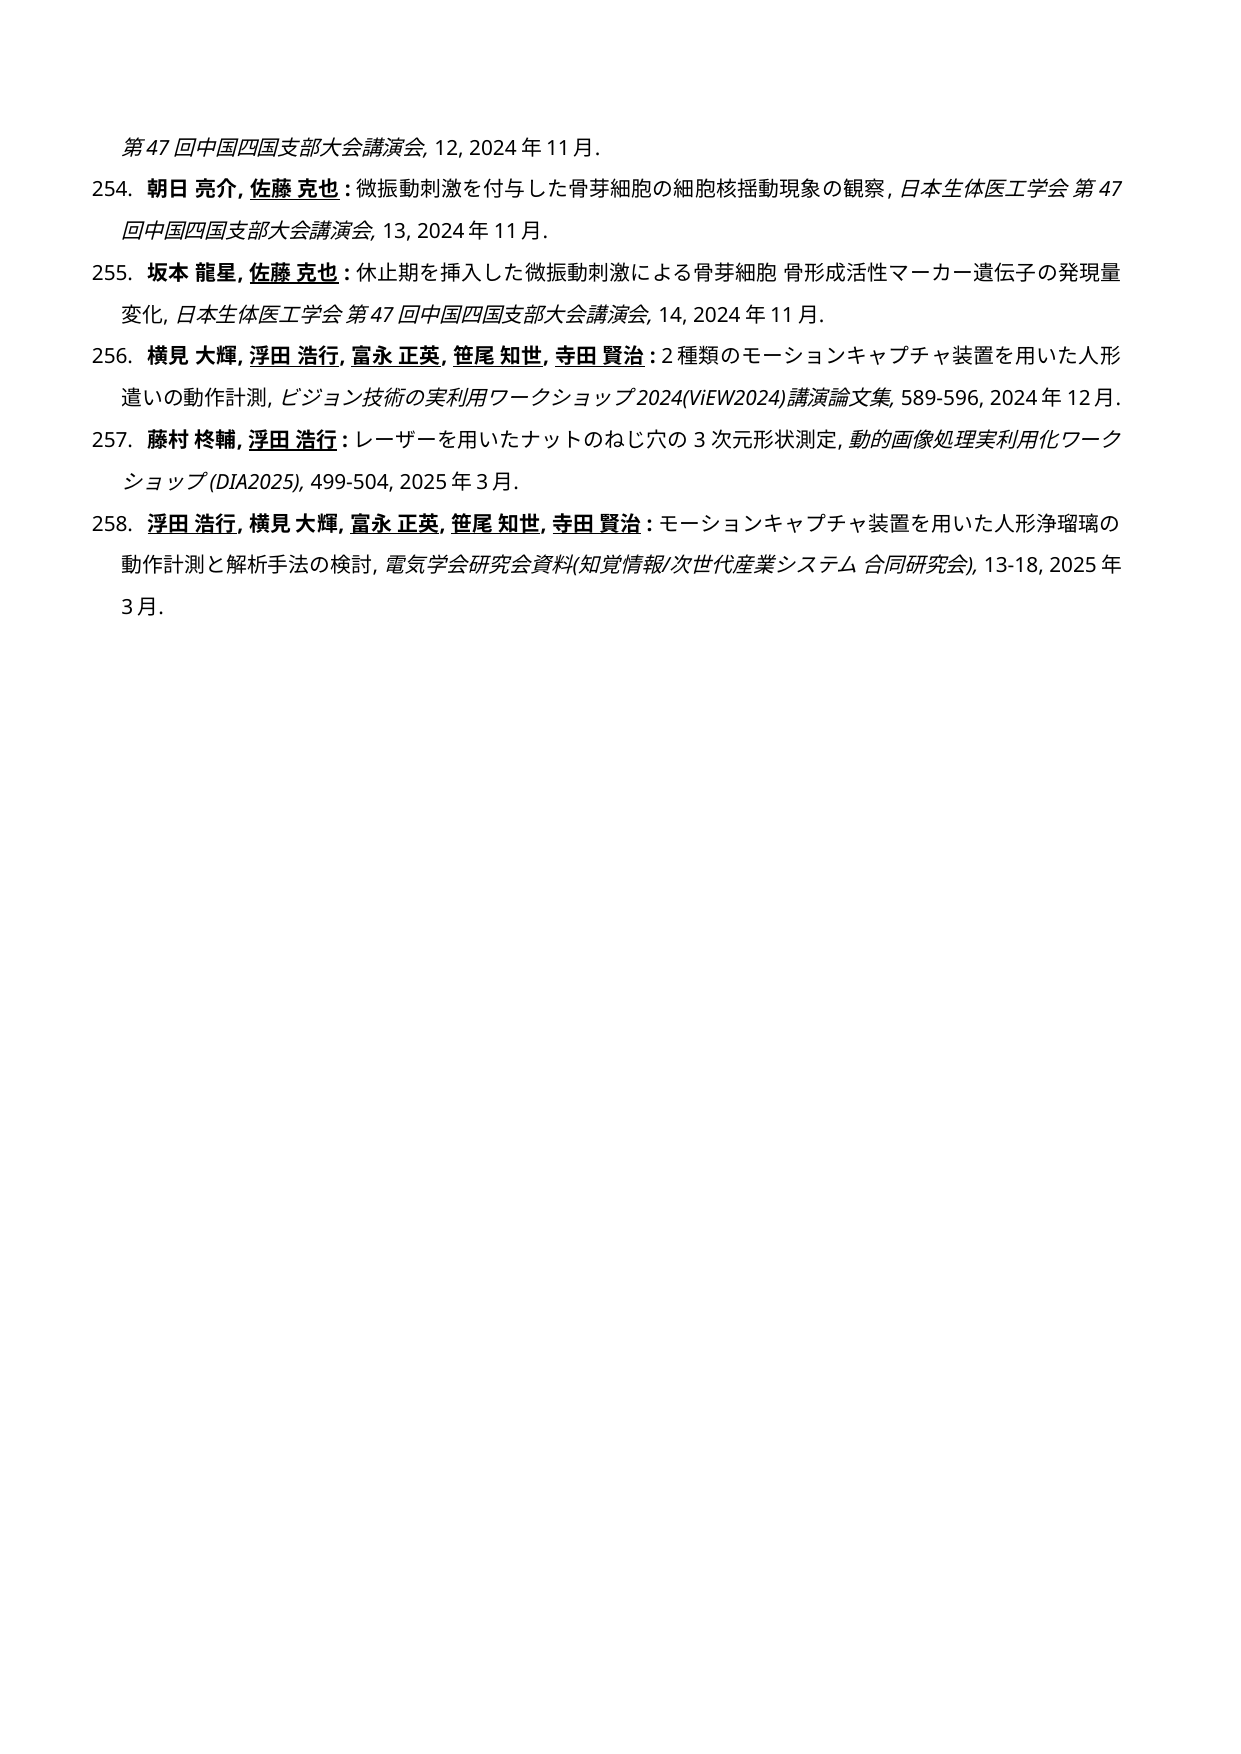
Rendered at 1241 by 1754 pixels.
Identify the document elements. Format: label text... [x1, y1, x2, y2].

list 朝日 亮介, 佐藤 克也 : 微振動刺激を付与した骨芽細胞の細胞核揺動現象の観察, 日本生体医工学会 第47回中国四国支部大会講演会, 13, 2024年11月. [92, 167, 1122, 250]
list 藤村 柊輔, 浮田 浩行 : レーザーを用いたナットのねじ穴の3 次元形状測定, 動的画像処理実利用化ワークショップ (DIA2025), 499-504, 2025年3月. [92, 417, 1122, 501]
list 坂本 龍星, 佐藤 克也 : 休止期を挿入した微振動刺激による骨芽細胞 骨形成活性マーカー遺伝子の発現量変化, 日本生体医工学会 第47回中国四国支部大会講演会, 14, 2024年11月. [92, 250, 1122, 334]
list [92, 125, 1122, 167]
list 横見 大輝, 浮田 浩行, 富永 正英, 笹尾 知世, 寺田 賢治 : 2種類のモーションキャプチャ装置を用いた人形遣いの動作計測, ビジョン技術の実利用ワークショップ2024(ViEW2024)講演論文集, 589-596, 2024年12月. [92, 334, 1122, 417]
list 浮田 浩行, 横見 大輝, 富永 正英, 笹尾 知世, 寺田 賢治 : モーションキャプチャ装置を用いた人形浄瑠璃の動作計測と解析手法の検討, 電気学会研究会資料(知覚情報/次世代産業システム 合同研究会), 13-18, 2025年3月. [92, 501, 1122, 626]
